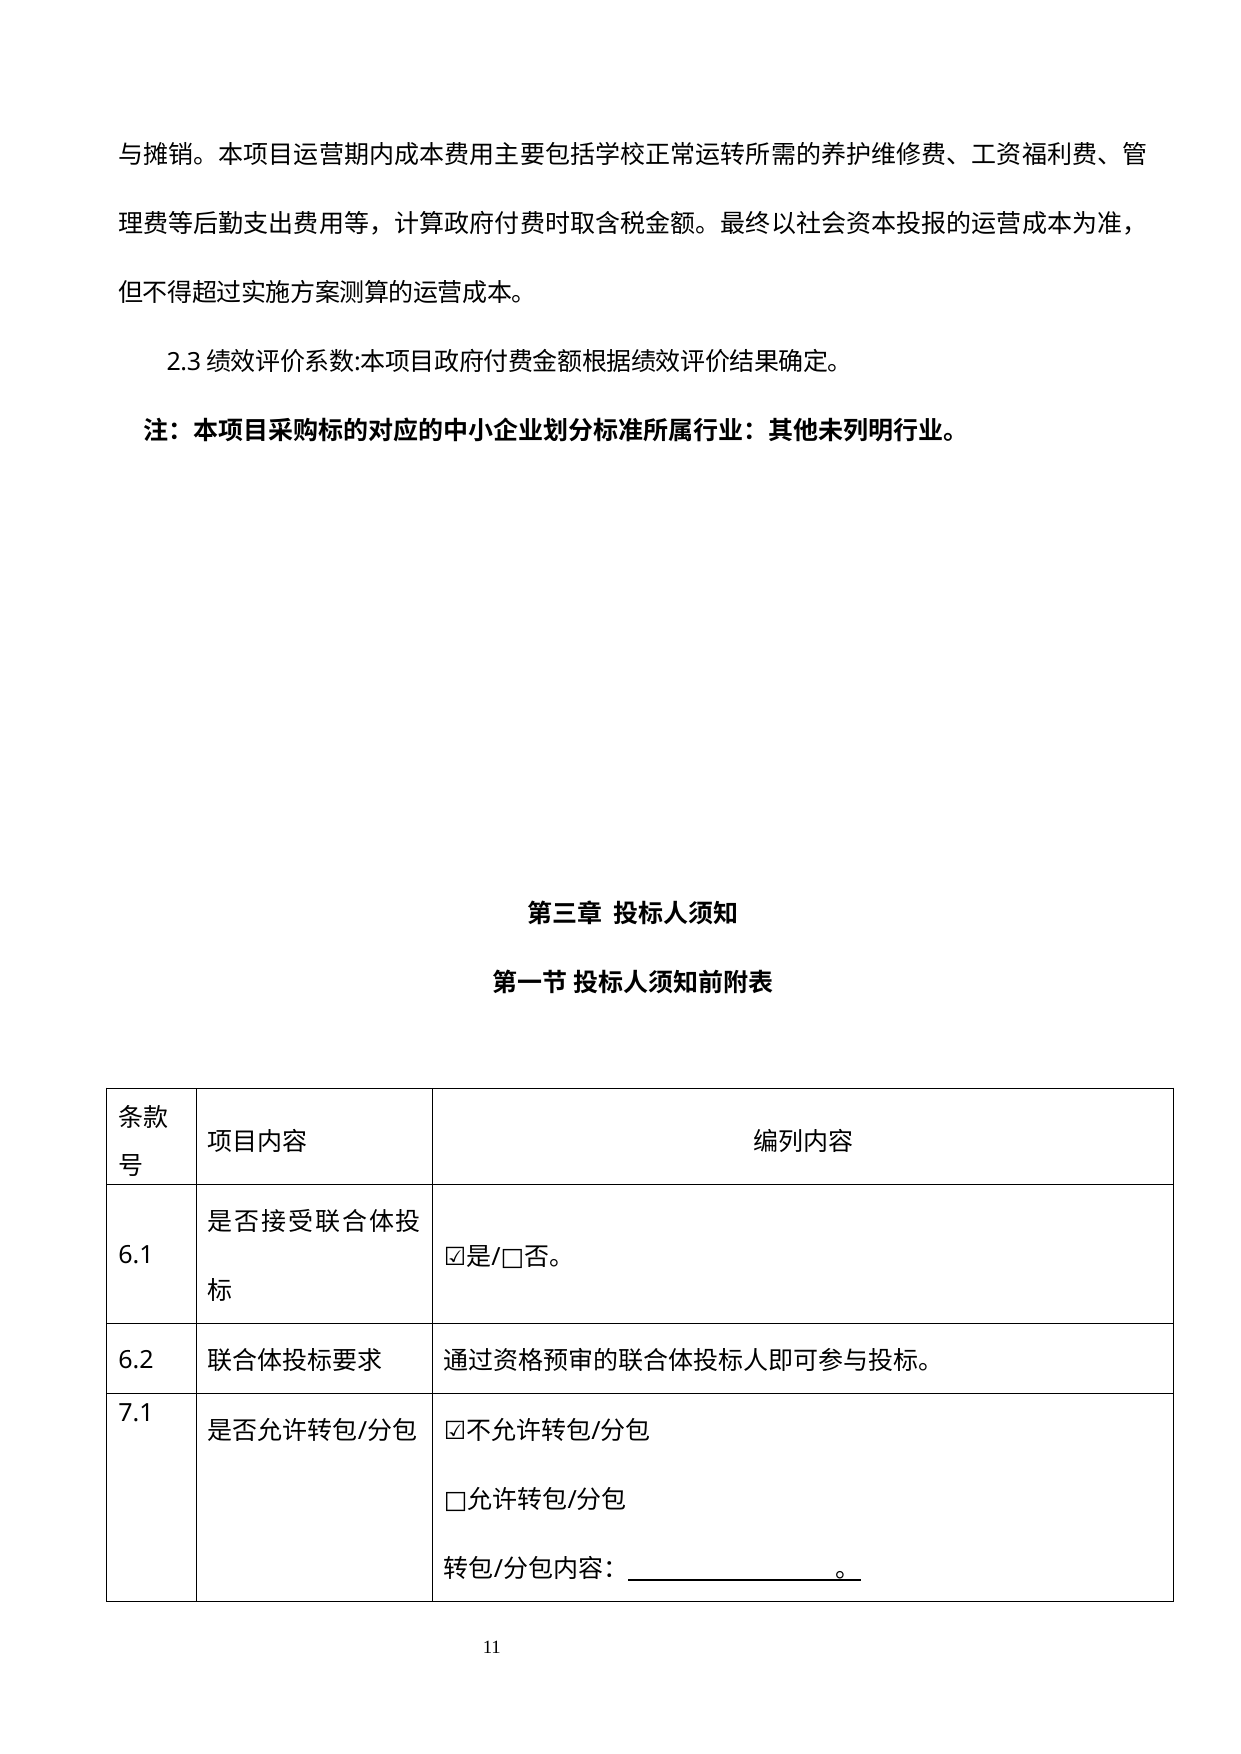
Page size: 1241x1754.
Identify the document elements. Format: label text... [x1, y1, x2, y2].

table_cell ☑是/□否。 [433, 1185, 1173, 1323]
table_header 项目内容 [197, 1089, 432, 1184]
table_cell 联合体投标要求 [197, 1324, 432, 1393]
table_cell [433, 1394, 1173, 1601]
text 第一节 投标人须知前附表 [118, 946, 1147, 1015]
text 2.3绩效评价系数:本项目政府付费金额根据绩效评价结果确定。 [118, 325, 1147, 394]
text 第三章 投标人须知 [118, 877, 1147, 946]
table_cell 7.1 [107, 1394, 196, 1601]
table_header 编列内容 [433, 1089, 1173, 1184]
table_header 条款号 [107, 1089, 196, 1184]
table_cell 6.1 [107, 1185, 196, 1323]
table_cell 是否接受联合体投标 [197, 1185, 432, 1323]
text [118, 118, 1147, 325]
text 注：本项目采购标的对应的中小企业划分标准所属行业：其他未列明行业。 [118, 394, 1147, 463]
table_cell 是否允许转包/分包 [197, 1394, 432, 1601]
table_cell 6.2 [107, 1324, 196, 1393]
table_cell 通过资格预审的联合体投标人即可参与投标。 [433, 1324, 1173, 1393]
